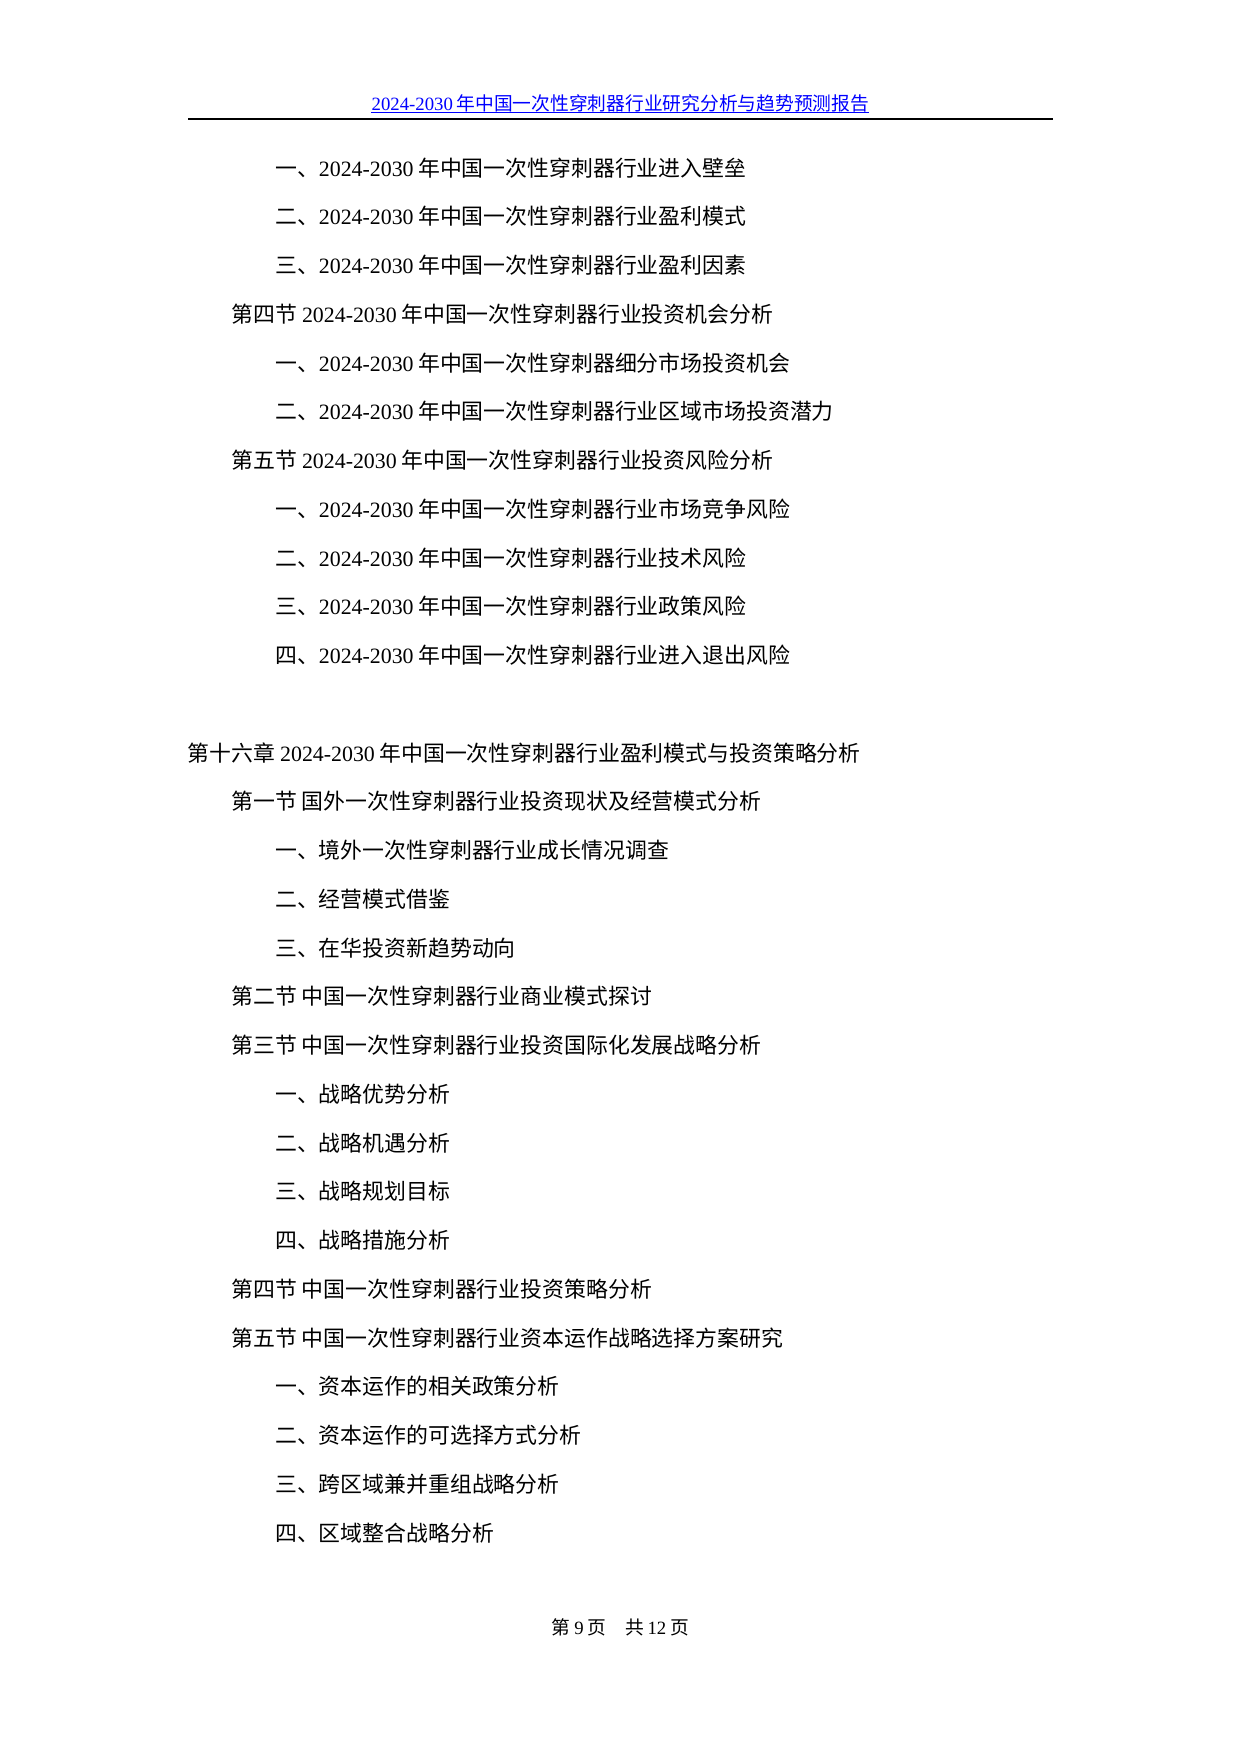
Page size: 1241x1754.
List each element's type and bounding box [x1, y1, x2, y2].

text [187, 150, 1053, 1548]
